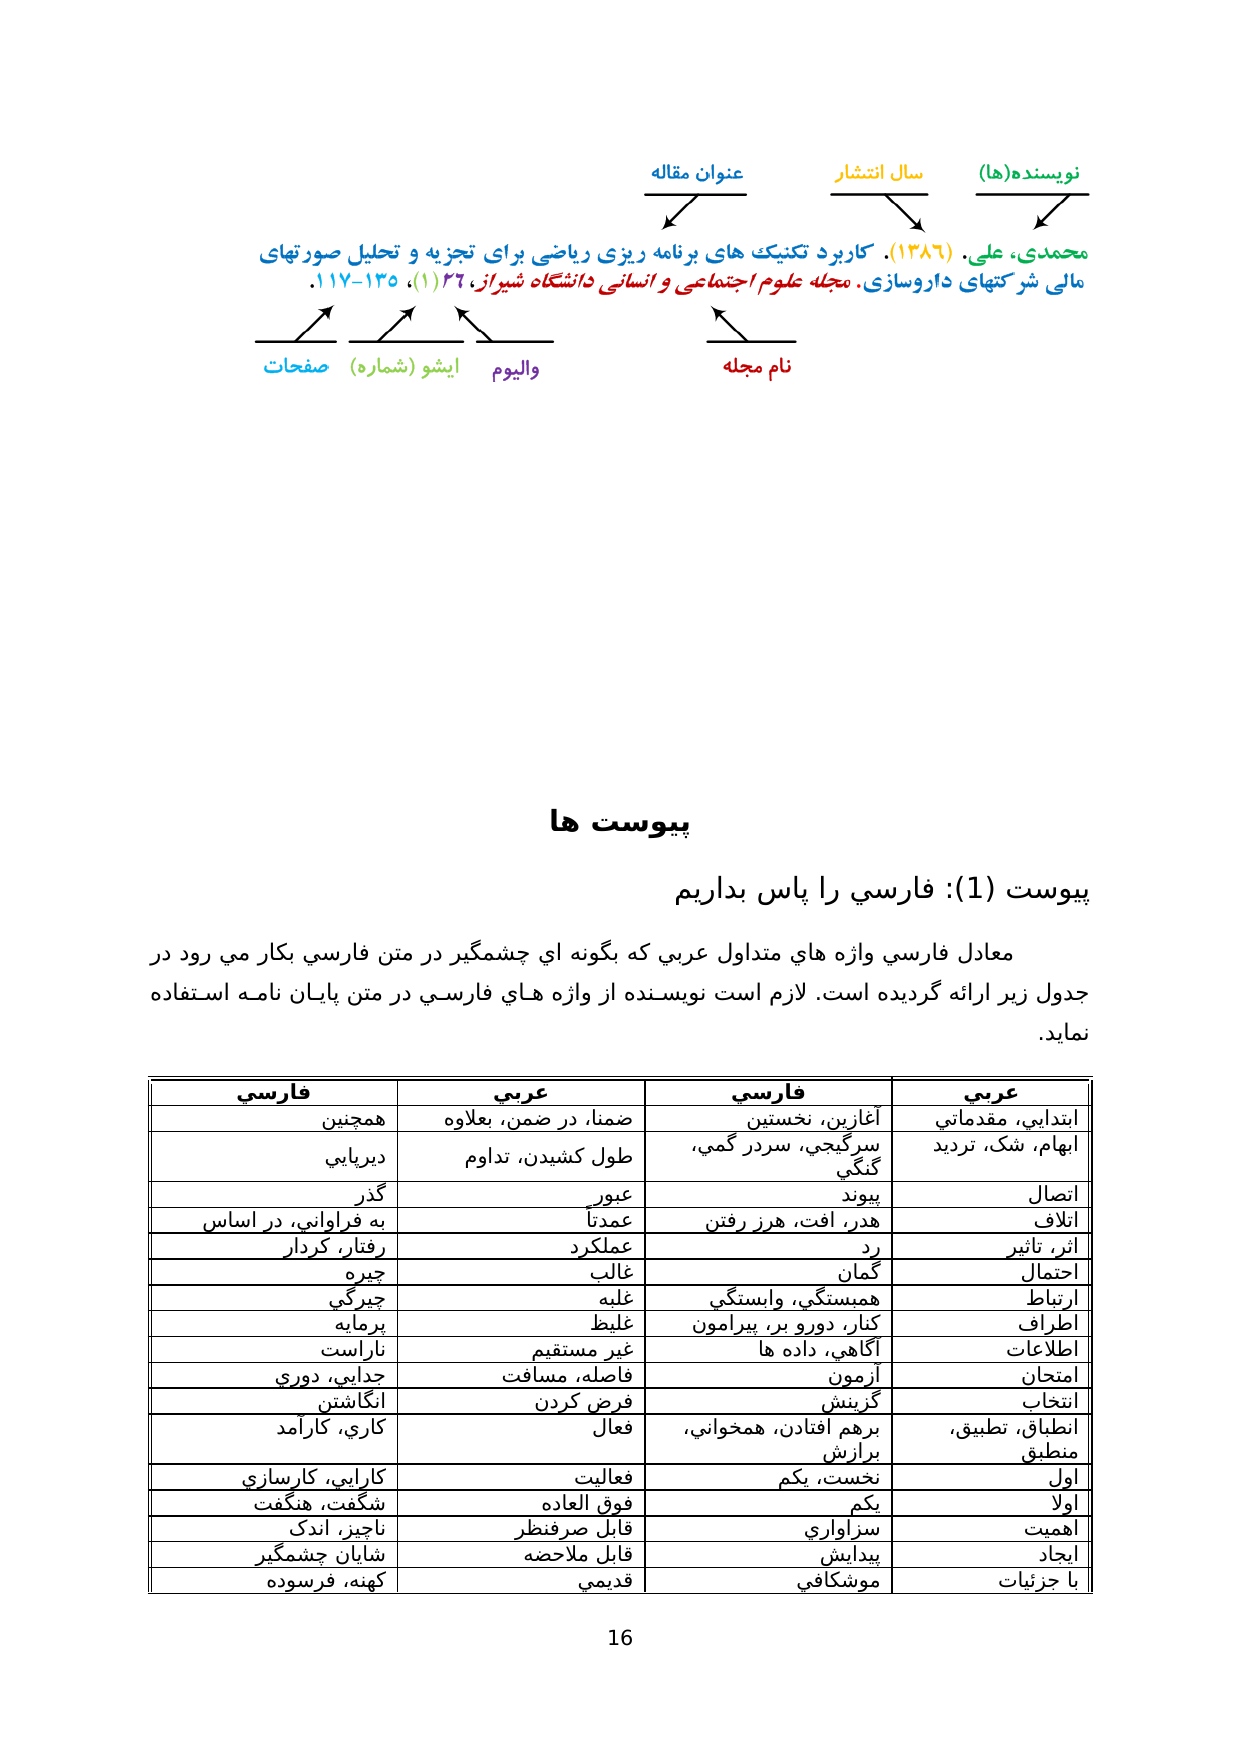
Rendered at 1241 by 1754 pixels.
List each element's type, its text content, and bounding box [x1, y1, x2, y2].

table_cell پيدايش [646, 1542, 891, 1567]
table_cell ابهام، شک، ترديد [893, 1132, 1088, 1181]
table_cell امتحان [893, 1363, 1088, 1387]
table_cell غلبه [398, 1286, 644, 1310]
table_cell اول [893, 1465, 1088, 1489]
table_cell نخست، يکم [646, 1465, 891, 1489]
table_cell اطلاعات [893, 1337, 1088, 1361]
table_cell فرض کردن [398, 1389, 644, 1413]
table_header فارسي [150, 1080, 397, 1105]
table_cell پرمايه [152, 1311, 397, 1336]
table_cell ناچيز، اندک [152, 1517, 397, 1541]
table_cell فاصله، مسافت [398, 1363, 644, 1387]
table_cell هدر، افت، هرز رفتن [646, 1208, 891, 1232]
table_cell اطراف [893, 1311, 1088, 1336]
table_cell سرگيجي، سردر گمي، گنگي [646, 1132, 891, 1181]
table_header فارسي [646, 1081, 891, 1105]
table_cell چيرگي [152, 1286, 397, 1310]
table_cell با جزئيات [893, 1568, 1088, 1592]
text پيوست (1): فارسي را پاس بداريم [150, 871, 1090, 905]
picture [252, 153, 1090, 382]
table_cell غالب [398, 1260, 644, 1284]
table_cell سزاواري [646, 1517, 891, 1541]
text پيوست ها [150, 804, 1090, 838]
table_cell عملکرد [398, 1234, 644, 1258]
table_cell اثر، تاثير [893, 1234, 1088, 1258]
table_cell برهم افتادن، همخواني، برازش [646, 1415, 891, 1463]
table_cell کنار، دورو بر، پيرامون [646, 1311, 891, 1336]
table_cell اولا [893, 1491, 1088, 1515]
table_cell يکم [646, 1491, 891, 1515]
table_cell فعاليت [398, 1465, 644, 1489]
table_cell آغازين، نخستين [646, 1106, 891, 1131]
table_cell آزمون [646, 1363, 891, 1387]
table_cell فعال [398, 1415, 644, 1463]
table_cell رفتار، کردار [152, 1234, 397, 1258]
table_cell انگاشتن [152, 1389, 397, 1413]
table_cell اهميت [893, 1517, 1088, 1541]
table_header عربي [398, 1081, 644, 1105]
table_cell ابتدايي، مقدماتي [893, 1106, 1088, 1131]
table_cell چيره [152, 1260, 397, 1284]
table_cell پيوند [646, 1182, 891, 1206]
table_header عربي [893, 1077, 1090, 1105]
table_cell کارايي، کارسازي [152, 1465, 397, 1489]
table_cell فوق العاده [398, 1491, 644, 1515]
table_cell انطباق، تطبيق، منطبق [893, 1415, 1088, 1463]
table_cell طول کشيدن، تداوم [398, 1132, 644, 1181]
table_cell قديمي [398, 1568, 644, 1592]
table_cell اتلاف [893, 1208, 1088, 1232]
table_cell ارتباط [893, 1286, 1088, 1310]
table_cell همبستگي، وابستگي [646, 1286, 891, 1310]
table_cell عبور [398, 1182, 644, 1206]
table_cell عمدتاً [398, 1208, 644, 1232]
table_cell رد [646, 1234, 891, 1258]
table_cell گزينش [646, 1389, 891, 1413]
table_cell همچنين [152, 1106, 397, 1131]
table_cell کهنه، فرسوده [152, 1568, 397, 1592]
table_cell انتخاب [893, 1389, 1088, 1413]
table_cell ايجاد [893, 1542, 1088, 1567]
table_cell شگفت، هنگفت [152, 1491, 397, 1515]
table_cell غير مستقيم [398, 1337, 644, 1361]
table_cell آگاهي، داده ها [646, 1337, 891, 1361]
table_cell گمان [646, 1260, 891, 1284]
table_cell ديرپايي [152, 1132, 397, 1181]
table_cell کاري، کارآمد [152, 1415, 397, 1463]
table_cell غليظ [398, 1311, 644, 1336]
table_cell گذر [152, 1182, 397, 1206]
table_cell اتصال [893, 1182, 1088, 1206]
table_cell قابل صرفنظر [398, 1517, 644, 1541]
table_cell ضمنا، در ضمن، بعلاوه [398, 1106, 644, 1131]
table_cell موشکافي [646, 1568, 891, 1592]
table_cell احتمال [893, 1260, 1088, 1284]
table_cell جدايي، دوري [152, 1363, 397, 1387]
table_cell قابل ملاحضه [398, 1542, 644, 1567]
text معادل فارسي واژه هاي متداول عربي كه بگونه اي چشمگير در متن فارسي بكار مي رود در جدول زير ارائه گرديده است. لازم است نويسنده از واژه هاي فارسي در متن پايان نامه استفاده نمايد. [150, 939, 1090, 1046]
table_cell به فراواني، در اساس [152, 1208, 397, 1232]
table_cell ناراست [152, 1337, 397, 1361]
table_cell شايان چشمگير [152, 1542, 397, 1567]
